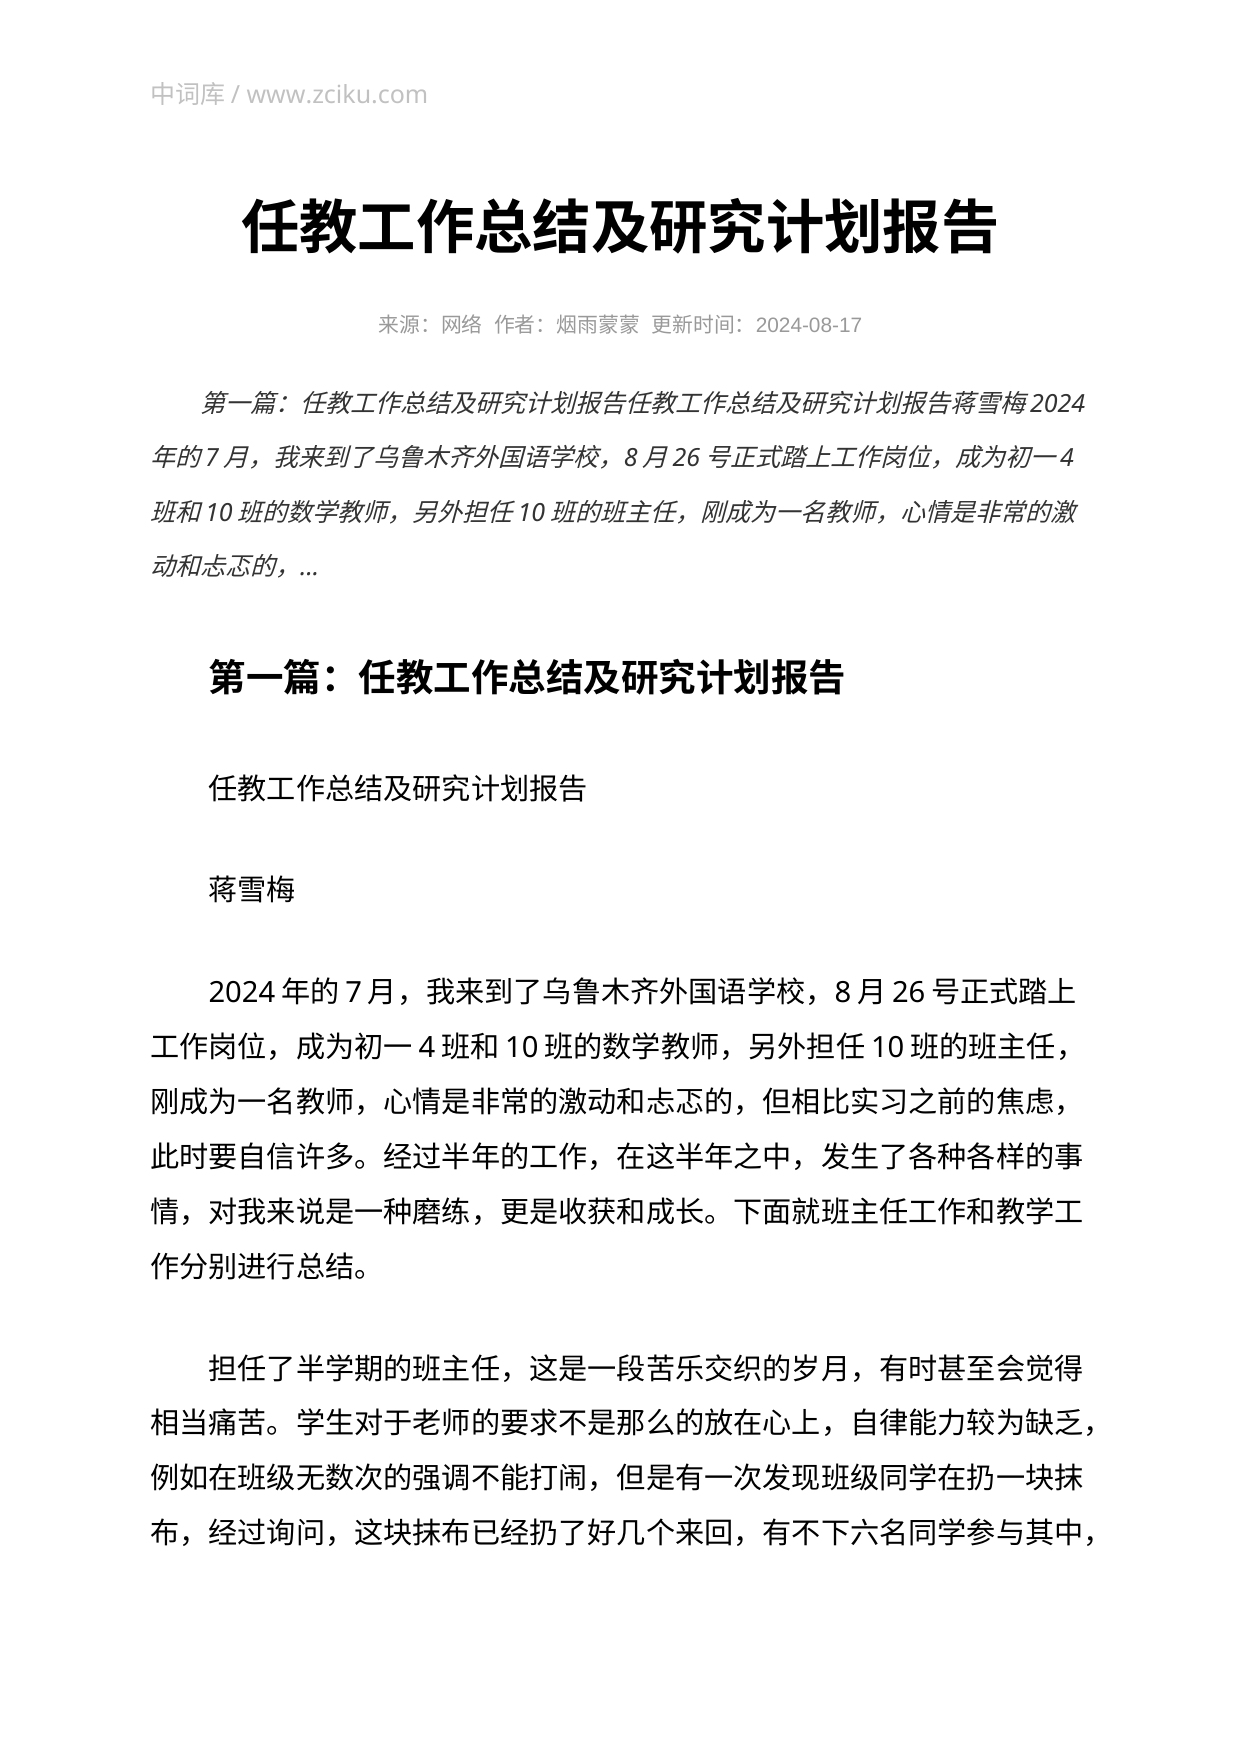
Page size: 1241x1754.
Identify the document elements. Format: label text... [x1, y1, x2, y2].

subtitle 任教工作总结及研究计划报告 [150, 181, 1090, 266]
text 任教工作总结及研究计划报告 [150, 765, 1090, 807]
text 2024年的7月，我来到了乌鲁木齐外国语学校，8月26号正式踏上工作岗位，成为初一4班和10班的数学教师，另外担任10班的班主任，刚成为一名教师，心情是非常的激动和忐忑的，但相比实习之前的焦虑，此时要自信许多。经过半年的工作，在这半年之中，发生了各种各样的事情，对我来说是一种磨练，更是收获和成长。下面就班主任工作和教学工作分别进行总结。 [150, 969, 1090, 1286]
text 蒋雪梅 [150, 867, 1090, 909]
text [150, 1345, 1090, 1552]
text 来源：网络 作者：烟雨蒙蒙 更新时间：2024-08-17 [150, 313, 1090, 337]
text 第一篇：任教工作总结及研究计划报告 [150, 648, 1090, 702]
text 第一篇：任教工作总结及研究计划报告任教工作总结及研究计划报告蒋雪梅2024年的7月，我来到了乌鲁木齐外国语学校，8月26号正式踏上工作岗位，成为初一4班和10班的数学教师，另外担任10班的班主任，刚成为一名教师，心情是非常的激动和忐忑的，... [150, 383, 1090, 583]
